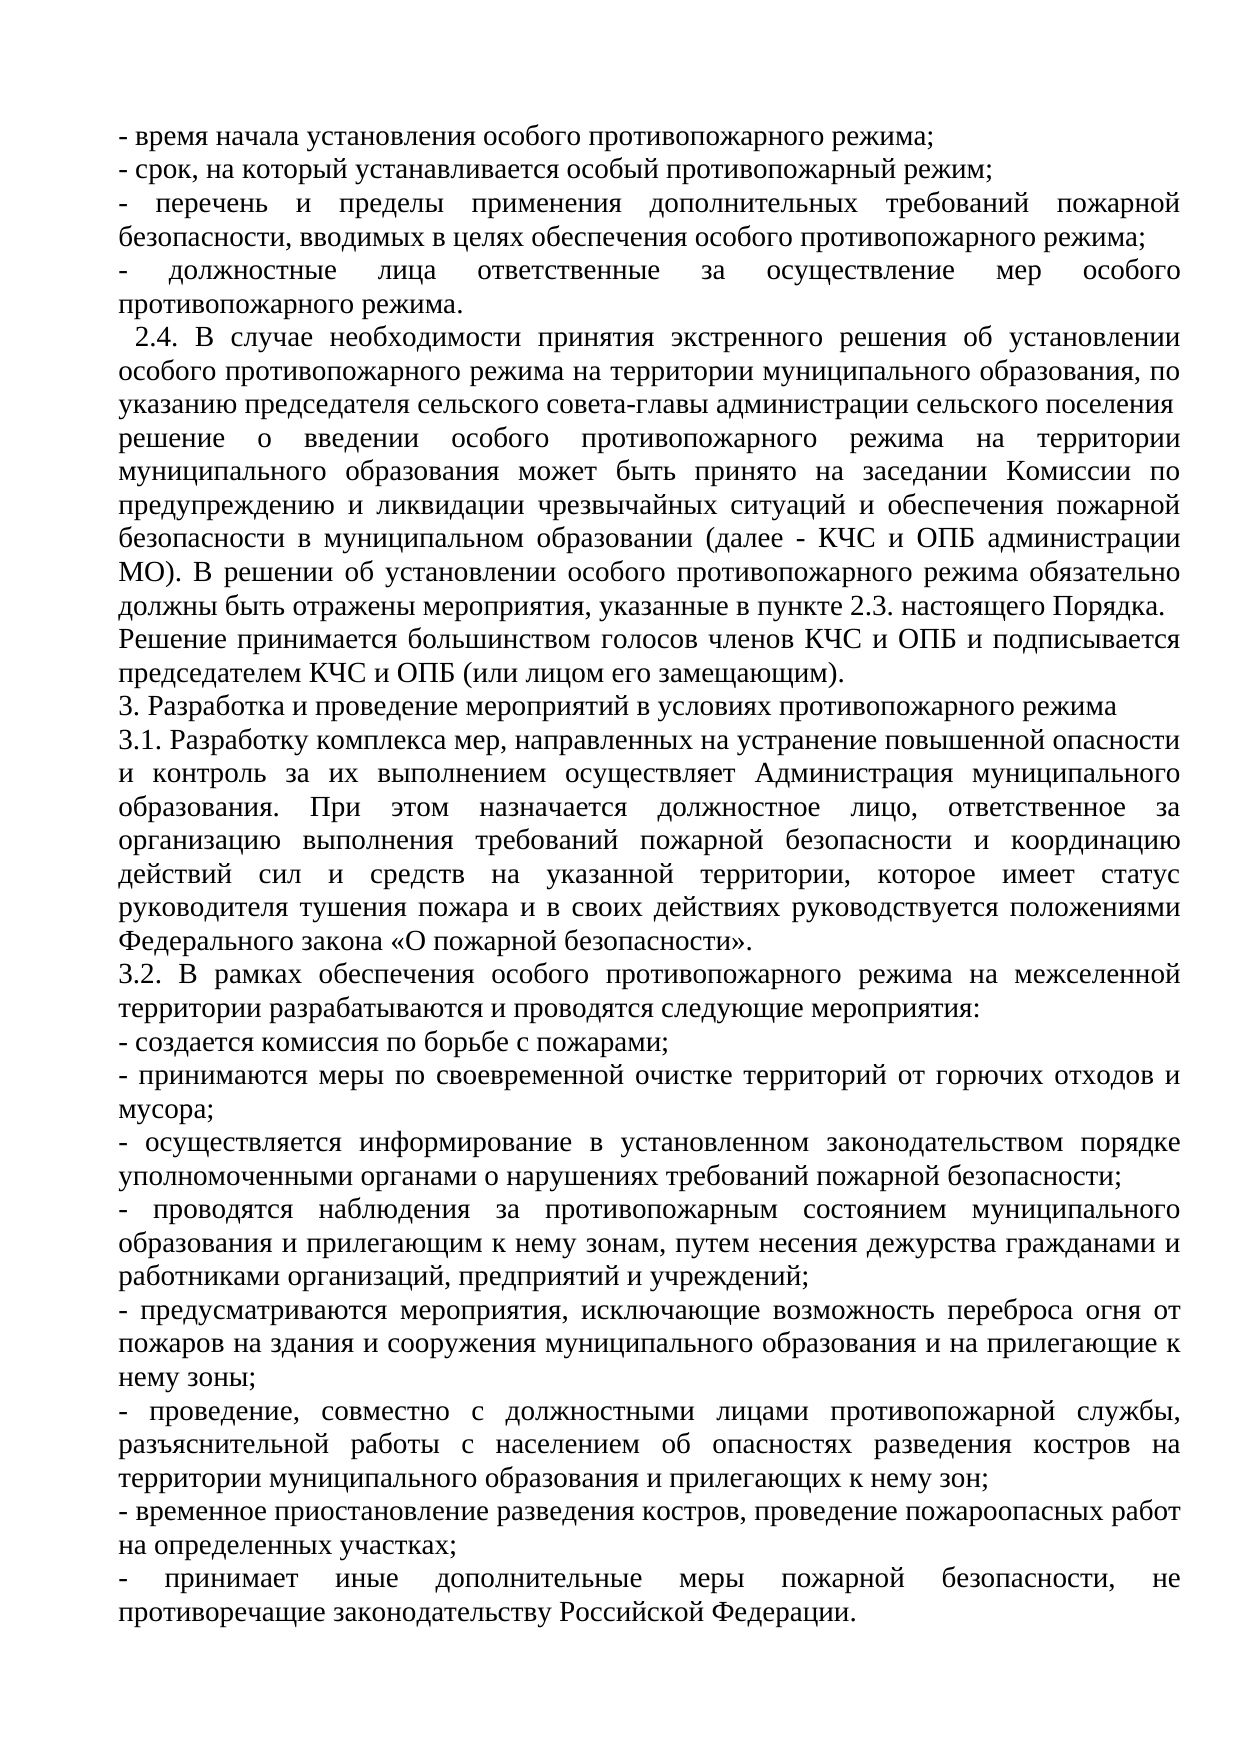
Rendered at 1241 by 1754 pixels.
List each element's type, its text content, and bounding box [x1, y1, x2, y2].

text - проводятся наблюдения за противопожарным состоянием муниципального образования и прилегающим к нему зонам, путем несения дежурства гражданами и работниками организаций, предприятий и учреждений; [118, 1191, 1181, 1292]
text - создается комиссия по борьбе с пожарами; [118, 1024, 1181, 1057]
text Решение принимается большинством голосов членов КЧС и ОПБ и подписывается председателем КЧС и ОПБ (или лицом его замещающим). [118, 621, 1181, 688]
text решение о введении особого противопожарного режима на территории муниципального образования может быть принято на заседании Комиссии по предупреждению и ликвидации чрезвычайных ситуаций и обеспечения пожарной безопасности в муниципальном образовании (далее - КЧС и ОПБ администрации МО). В решении об установлении особого противопожарного режима обязательно должны быть отражены мероприятия, указанные в пункте 2.3. настоящего Порядка. [118, 420, 1181, 621]
text - срок, на который устанавливается особый противопожарный режим; [118, 152, 1181, 185]
text - принимает иные дополнительные меры пожарной безопасности, не противоречащие законодательству Российской Федерации. [118, 1560, 1181, 1627]
text - временное приостановление разведения костров, проведение пожароопасных работ на определенных участках; [118, 1493, 1181, 1560]
text - предусматриваются мероприятия, исключающие возможность переброса огня от пожаров на здания и сооружения муниципального образования и на прилегающие к нему зоны; [118, 1292, 1181, 1393]
text - время начала установления особого противопожарного режима; [118, 118, 1181, 152]
text - должностные лица ответственные за осуществление мер особого противопожарного режима. [118, 252, 1181, 319]
text - перечень и пределы применения дополнительных требований пожарной безопасности, вводимых в целях обеспечения особого противопожарного режима; [118, 185, 1181, 252]
text - проведение, совместно с должностными лицами противопожарной службы, разъяснительной работы с населением об опасностях разведения костров на территории муниципального образования и прилегающих к нему зон; [118, 1393, 1181, 1493]
text - осуществляется информирование в установленном законодательством порядке уполномоченными органами о нарушениях требований пожарной безопасности; [118, 1124, 1181, 1191]
text 2.4. В случае необходимости принятия экстренного решения об установлении особого противопожарного режима на территории муниципального образования, по указанию председателя сельского совета-главы администрации сельского поселения [118, 319, 1181, 420]
text - принимаются меры по своевременной очистке территорий от горючих отходов и мусора; [118, 1057, 1181, 1124]
text 3.2. В рамках обеспечения особого противопожарного режима на межселенной территории разрабатываются и проводятся следующие мероприятия: [118, 957, 1181, 1024]
text 3.1. Разработку комплекса мер, направленных на устранение повышенной опасности и контроль за их выполнением осуществляет Администрация муниципального образования. При этом назначается должностное лицо, ответственное за организацию выполнения требований пожарной безопасности и координацию действий сил и средств на указанной территории, которое имеет статус руководителя тушения пожара и в своих действиях руководствуется положениями Федерального закона «О пожарной безопасности». [118, 722, 1181, 957]
text 3. Разработка и проведение мероприятий в условиях противопожарного режима [118, 688, 1181, 722]
